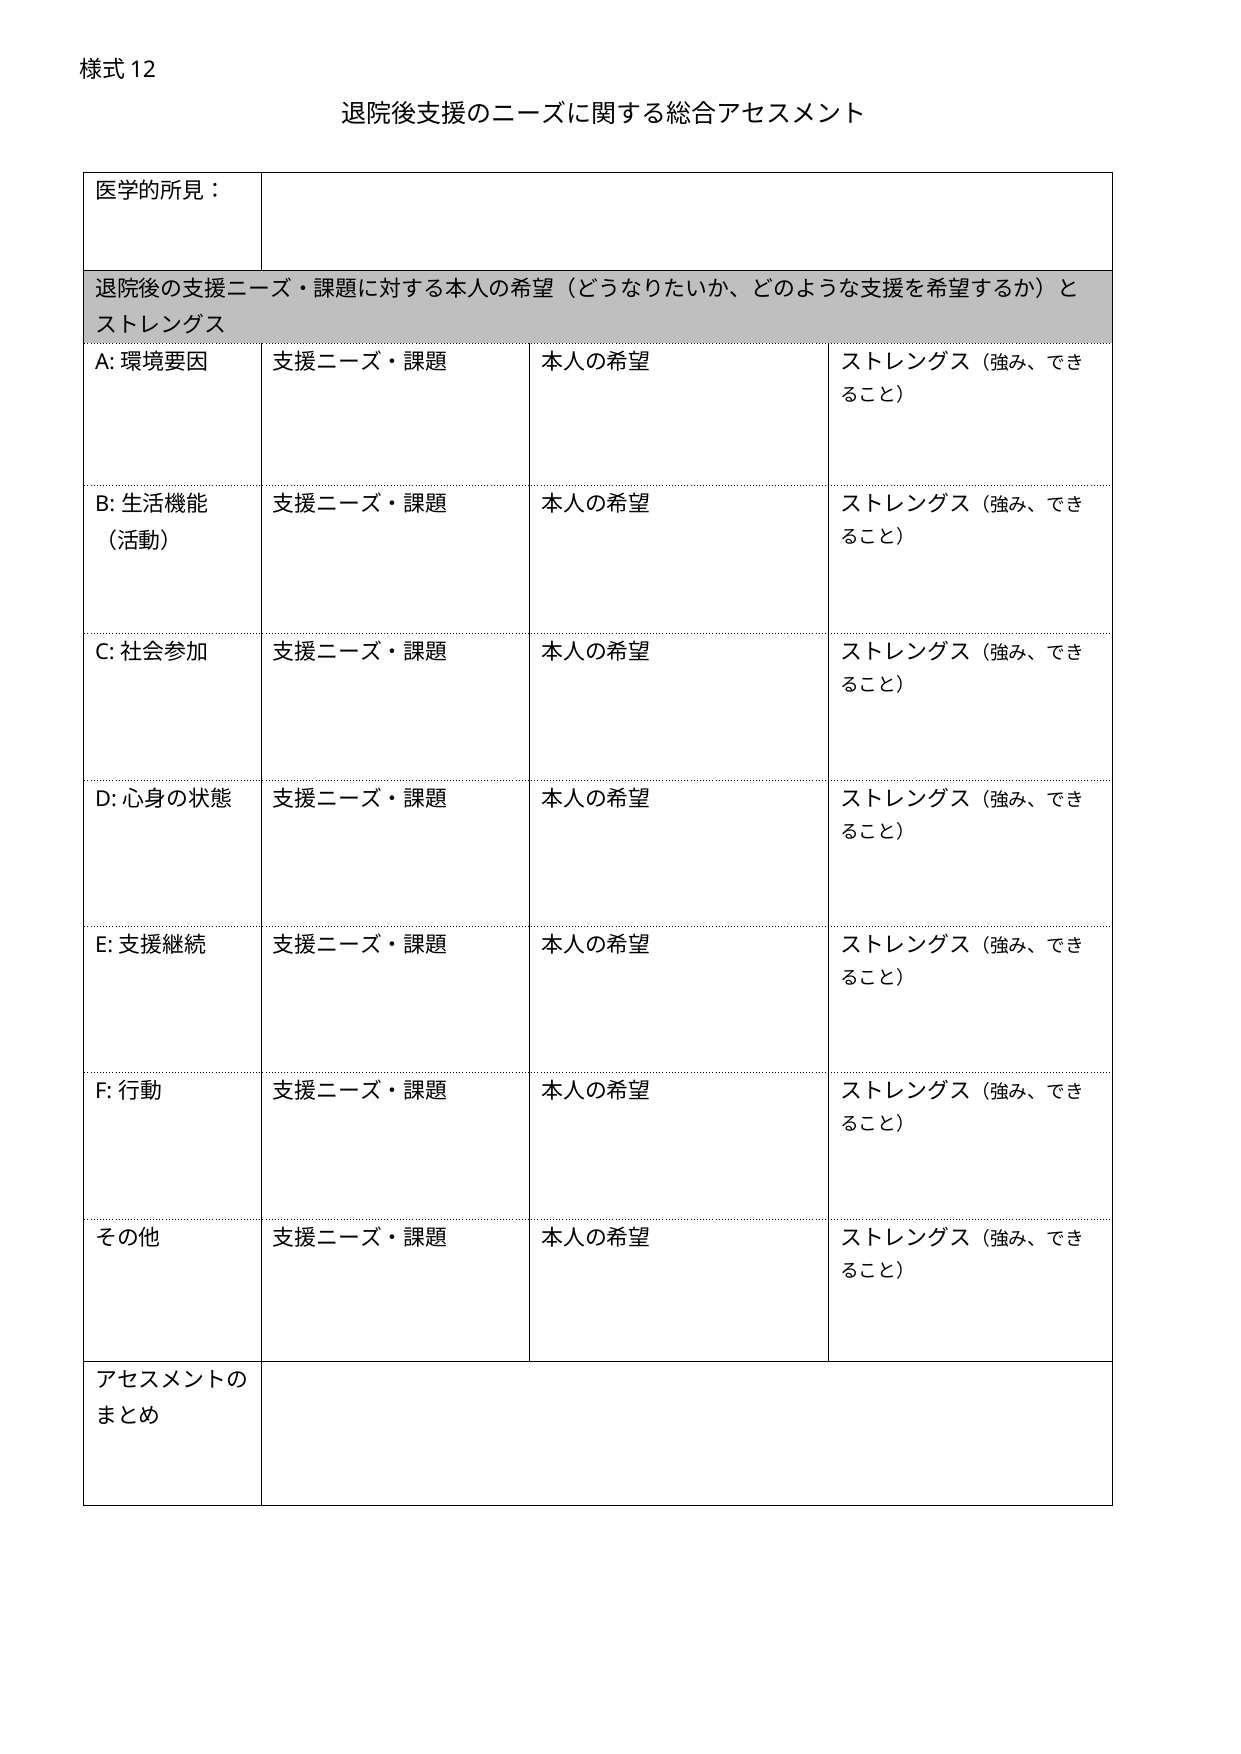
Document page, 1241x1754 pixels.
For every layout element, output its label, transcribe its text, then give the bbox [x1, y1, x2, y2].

table_cell アセスメントの まとめ [84, 1362, 261, 1505]
table_cell 支援ニーズ・課題 [262, 343, 529, 485]
table_cell 支援ニーズ・課題 [262, 1219, 529, 1361]
table_cell 支援ニーズ・課題 [262, 485, 529, 633]
table_cell 支援ニーズ・課題 [262, 780, 529, 926]
table_cell 退院後の支援ニーズ・課題に対する本人の希望（どうなりたいか、どのような支援を希望するか）とストレングス [84, 271, 1112, 343]
table_cell その他 [84, 1219, 261, 1361]
table_cell 本人の希望 [530, 485, 828, 633]
table_cell ストレングス（強み、できること） [829, 1072, 1112, 1219]
table_cell 本人の希望 [530, 343, 828, 485]
table_cell 支援ニーズ・課題 [262, 926, 529, 1072]
table_cell 本人の希望 [530, 1072, 828, 1219]
table_cell ストレングス（強み、できること） [829, 343, 1112, 485]
table_cell B: 生活機能（活動） [84, 485, 261, 633]
table_cell 本人の希望 [530, 780, 828, 926]
table_cell ストレングス（強み、できること） [829, 1219, 1112, 1361]
table_cell ストレングス（強み、できること） [829, 485, 1112, 633]
text 退院後支援のニーズに関する総合アセスメント [43, 94, 1165, 130]
table_cell A: 環境要因 [84, 343, 261, 485]
table_header [262, 173, 1112, 270]
table_cell 支援ニーズ・課題 [262, 1072, 529, 1219]
table_cell ストレングス（強み、できること） [829, 926, 1112, 1072]
table_cell E: 支援継続 [84, 926, 261, 1072]
table_cell C: 社会参加 [84, 633, 261, 779]
table_cell 本人の希望 [530, 1219, 828, 1361]
table_cell D: 心身の状態 [84, 780, 261, 926]
table_cell [262, 1362, 1112, 1505]
table_cell 本人の希望 [530, 926, 828, 1072]
table_header 医学的所見： [84, 173, 261, 270]
table_cell 本人の希望 [530, 633, 828, 779]
table_cell F: 行動 [84, 1072, 261, 1219]
table_cell 支援ニーズ・課題 [262, 633, 529, 779]
table_cell ストレングス（強み、できること） [829, 780, 1112, 926]
table_cell ストレングス（強み、できること） [829, 633, 1112, 779]
